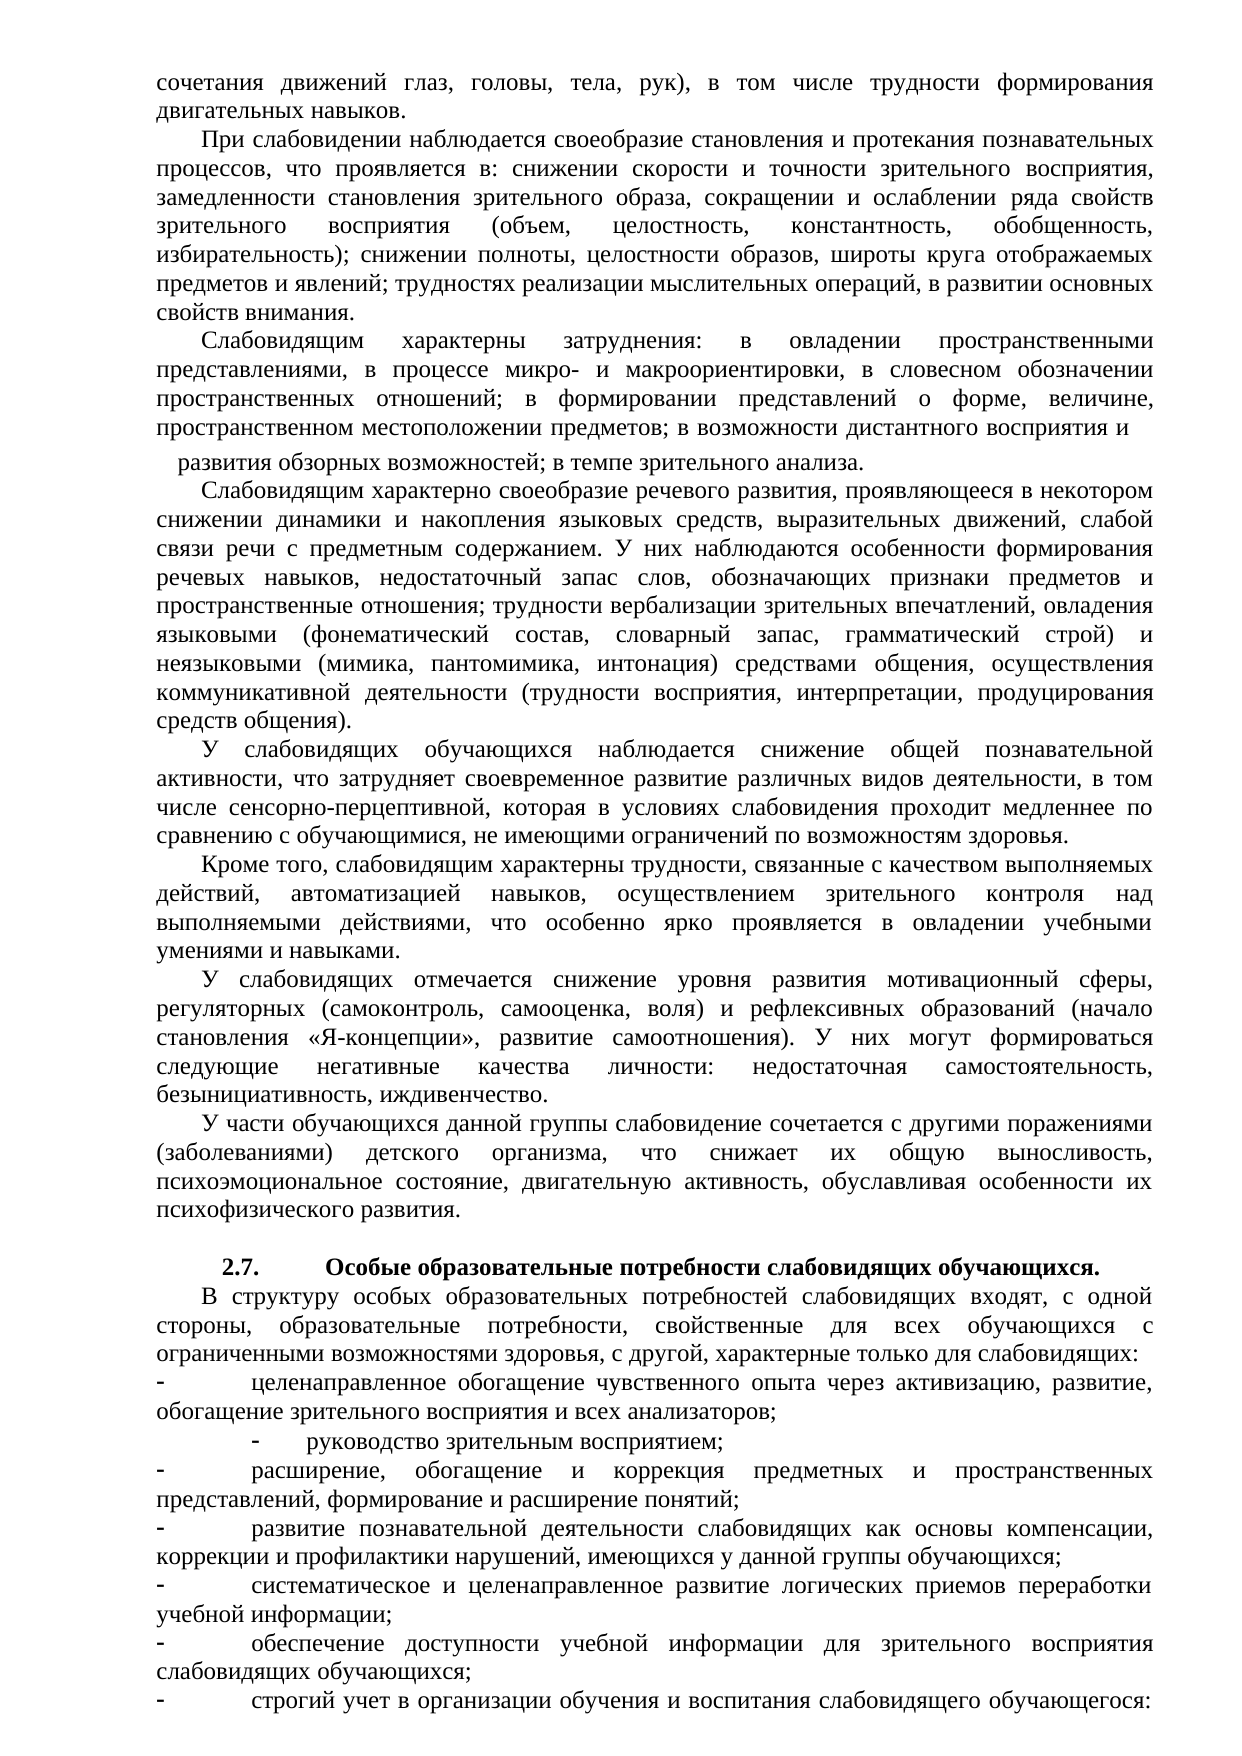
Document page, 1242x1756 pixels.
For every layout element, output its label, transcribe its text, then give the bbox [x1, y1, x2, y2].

text При слабовидении наблюдается своеобразие становления и протекания познавательных процессов, что проявляется в: снижении скорости и точности зрительного восприятия, замедленности становления зрительного образа, сокращении и ослаблении ряда свойств зрительного восприятия (объем, целостность, константность, обобщенность, избирательность); снижении полноты, целостности образов, широты круга отображаемых предметов и явлений; трудностях реализации мыслительных операций, в развитии основных свойств внимания. [156, 124, 1154, 325]
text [156, 67, 1154, 124]
text У части обучающихся данной группы слабовидение сочетается с другими поражениями (заболеваниями) детского организма, что снижает их общую выносливость, психоэмоциональное состояние, двигательную активность, обуславливая особенности их психофизического развития. [156, 1108, 1153, 1223]
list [156, 1685, 1153, 1714]
list руководство зрительным восприятием; [251, 1425, 1227, 1455]
text У слабовидящих отмечается снижение уровня развития мотивационный сферы, регуляторных (самоконтроль, самооценка, воля) и рефлексивных образований (начало становления «Я-концепции», развитие самоотношения). У них могут формироваться следующие негативные качества личности: недостаточная самостоятельность, безынициативность, иждивенчество. [156, 964, 1153, 1108]
list расширение, обогащение и коррекция предметных и пространственных представлений, формирование и расширение понятий; [156, 1455, 1153, 1513]
list целенаправленное обогащение чувственного опыта через активизацию, развитие, обогащение зрительного восприятия и всех анализаторов; [156, 1367, 1153, 1425]
subtitle Особые образовательные потребности слабовидящих обучающихся. [222, 1252, 1227, 1281]
text Слабовидящим характерны затруднения: в овладении пространственными представлениями, в процессе микро- и макроориентировки, в словесном обозначении пространственных отношений; в формировании представлений о форме, величине, пространственном местоположении предметов; в возможности дистантного восприятия и [156, 325, 1154, 440]
text Слабовидящим характерно своеобразие речевого развития, проявляющееся в некотором снижении динамики и накопления языковых средств, выразительных движений, слабой связи речи с предметным содержанием. У них наблюдаются особенности формирования речевых навыков, недостаточный запас слов, обозначающих признаки предметов и пространственные отношения; трудности вербализации зрительных впечатлений, овладения языковыми (фонематический состав, словарный запас, грамматический строй) и неязыковыми (мимика, пантомимика, интонация) средствами общения, осуществления коммуникативной деятельности (трудности восприятия, интерпретации, продуцирования средств общения). [156, 476, 1154, 734]
list обеспечение доступности учебной информации для зрительного восприятия слабовидящих обучающихся; [156, 1628, 1153, 1685]
list развитие познавательной деятельности слабовидящих как основы компенсации, коррекции и профилактики нарушений, имеющихся у данной группы обучающихся; [156, 1513, 1154, 1570]
text Кроме того, слабовидящим характерны трудности, связанные с качеством выполняемых действий, автоматизацией навыков, осуществлением зрительного контроля над выполняемыми действиями, что особенно ярко проявляется в овладении учебными умениями и навыками. [156, 849, 1153, 964]
text развития обзорных возможностей; в темпе зрительного анализа. [177, 447, 1227, 476]
text В структуру особых образовательных потребностей слабовидящих входят, с одной стороны, образовательные потребности, свойственные для всех обучающихся с ограниченными возможностями здоровья, с другой, характерные только для слабовидящих: [156, 1281, 1153, 1367]
list систематическое и целенаправленное развитие логических приемов переработки учебной информации; [156, 1570, 1152, 1628]
text У слабовидящих обучающихся наблюдается снижение общей познавательной активности, что затрудняет своевременное развитие различных видов деятельности, в том числе сенсорно-перцептивной, которая в условиях слабовидения проходит медленнее по сравнению с обучающимися, не имеющими ограничений по возможностям здоровья. [156, 734, 1153, 849]
